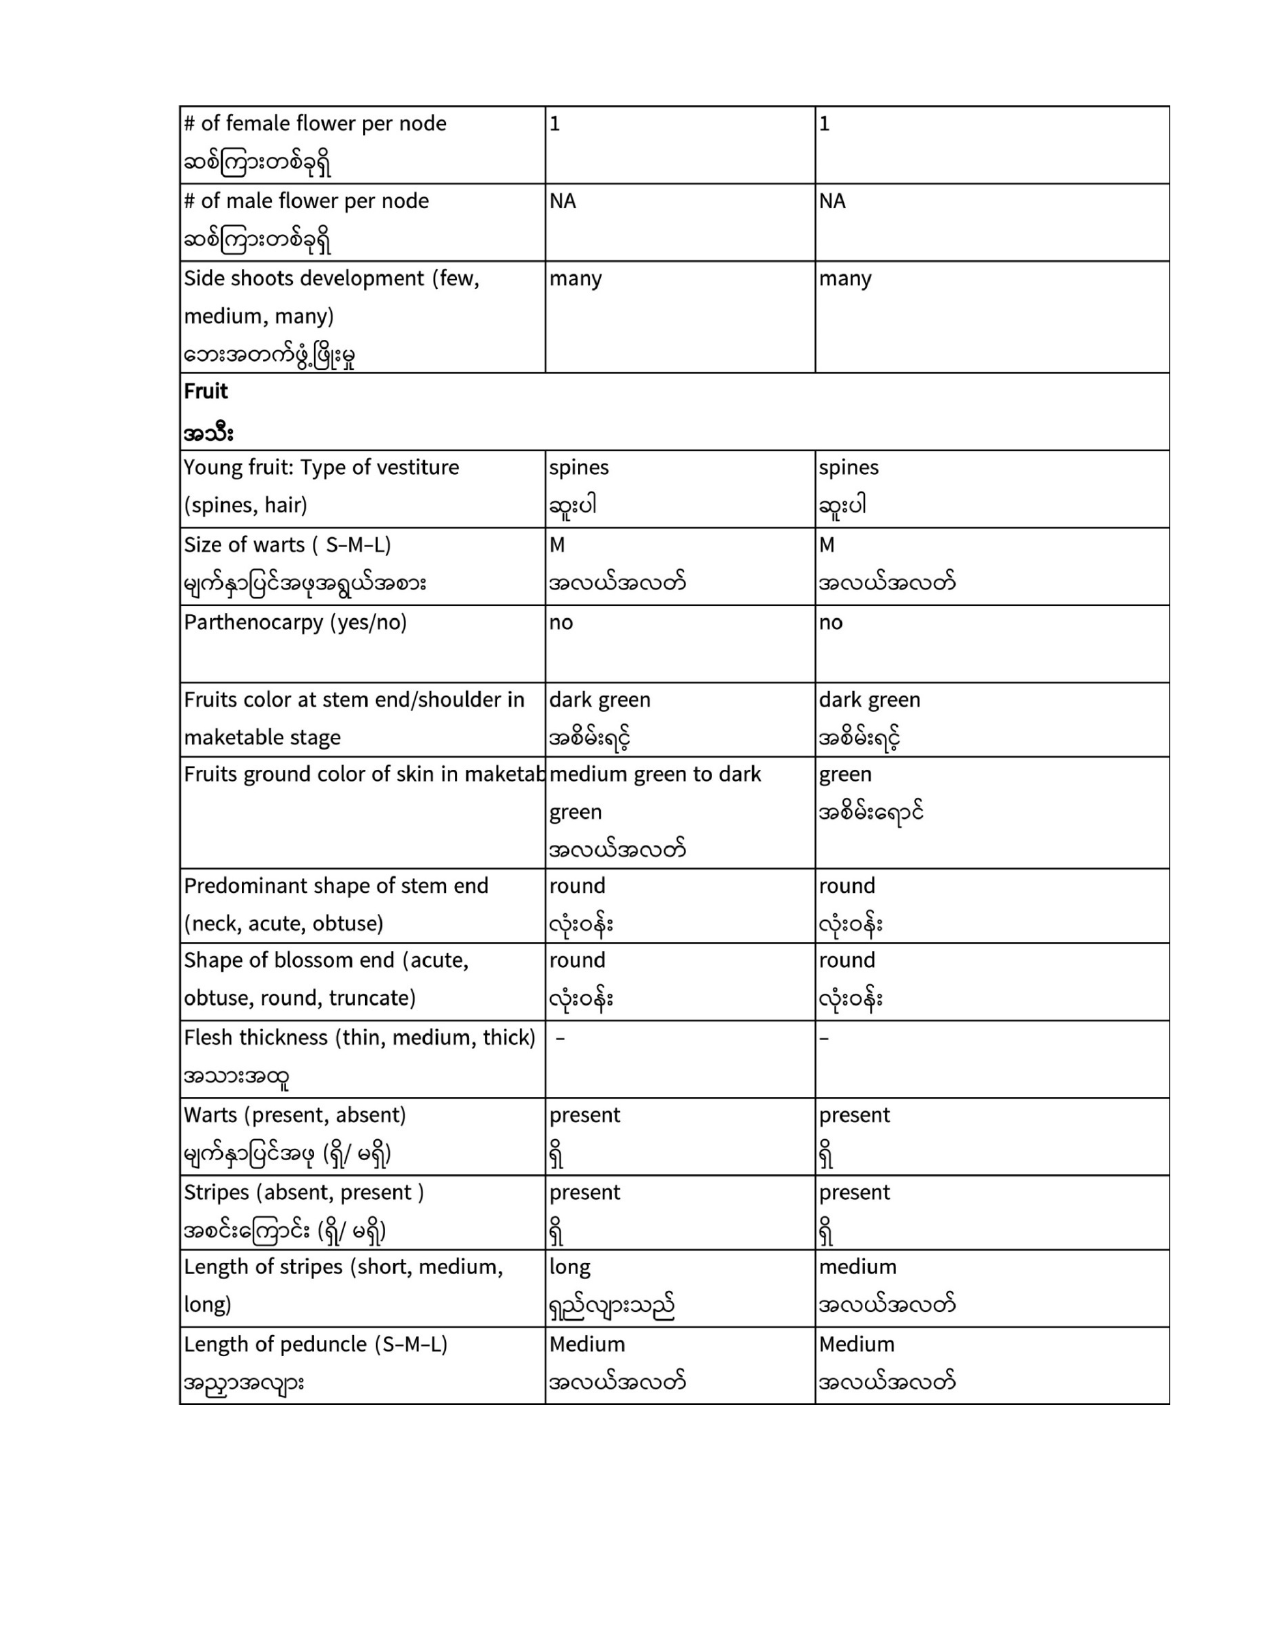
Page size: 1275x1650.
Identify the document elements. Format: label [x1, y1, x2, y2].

picture [150, 105, 1171, 1405]
